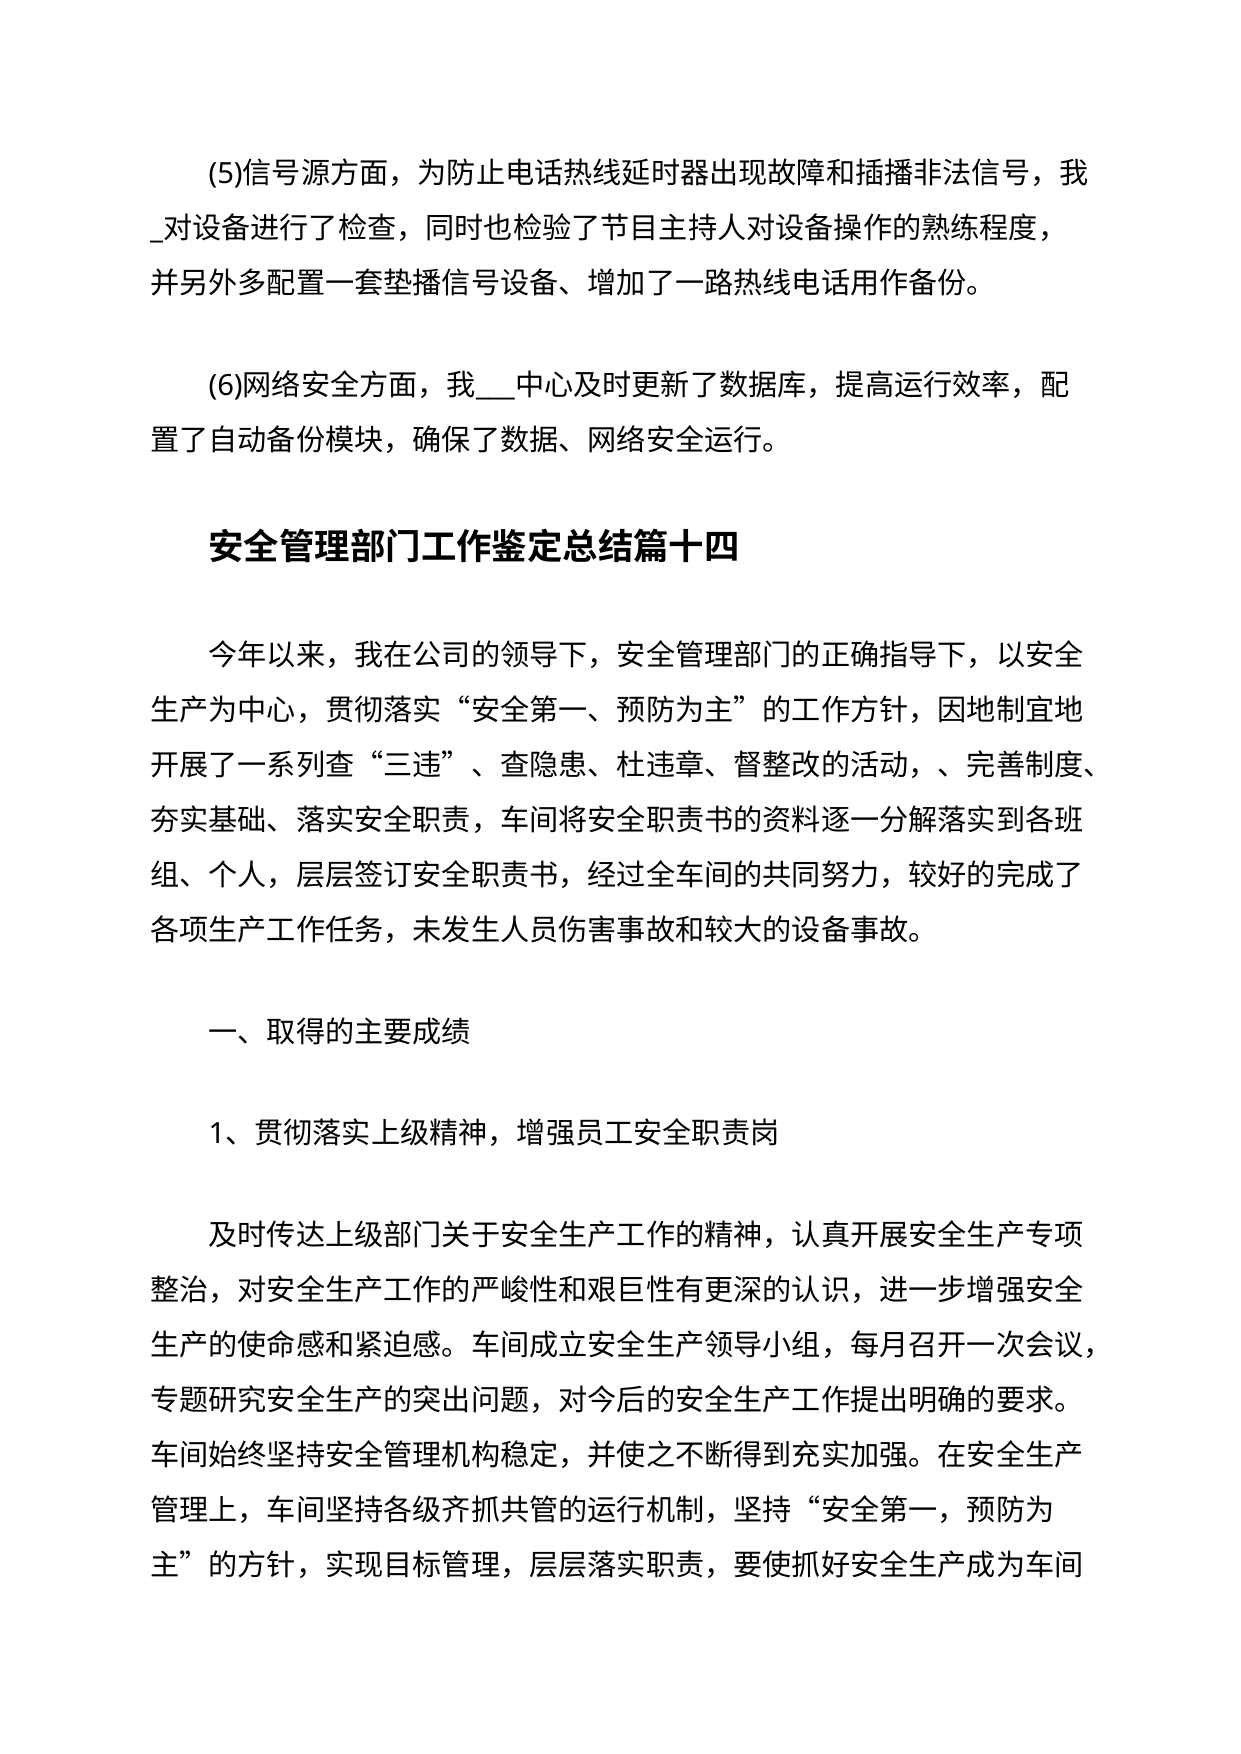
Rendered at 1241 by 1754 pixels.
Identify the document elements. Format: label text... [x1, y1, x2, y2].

text 1、贯彻落实上级精神，增强员工安全职责岗 [150, 1110, 1090, 1152]
text 安全管理部门工作鉴定总结篇十四 [150, 518, 1090, 570]
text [150, 1212, 1090, 1584]
text (5)信号源方面，为防止电话热线延时器出现故障和插播非法信号，我_对设备进行了检查，同时也检验了节目主持人对设备操作的熟练程度，并另外多配置一套垫播信号设备、增加了一路热线电话用作备份。 [150, 150, 1090, 302]
text (6)网络安全方面，我___中心及时更新了数据库，提高运行效率，配置了自动备份模块，确保了数据、网络安全运行。 [150, 362, 1090, 459]
text 一、取得的主要成绩 [150, 1008, 1090, 1051]
text 今年以来，我在公司的领导下，安全管理部门的正确指导下，以安全生产为中心，贯彻落实“安全第一、预防为主”的工作方针，因地制宜地开展了一系列查“三违”、查隐患、杜违章、督整改的活动，、完善制度、夯实基础、落实安全职责，车间将安全职责书的资料逐一分解落实到各班组、个人，层层签订安全职责书，经过全车间的共同努力，较好的完成了各项生产工作任务，未发生人员伤害事故和较大的设备事故。 [150, 632, 1090, 949]
